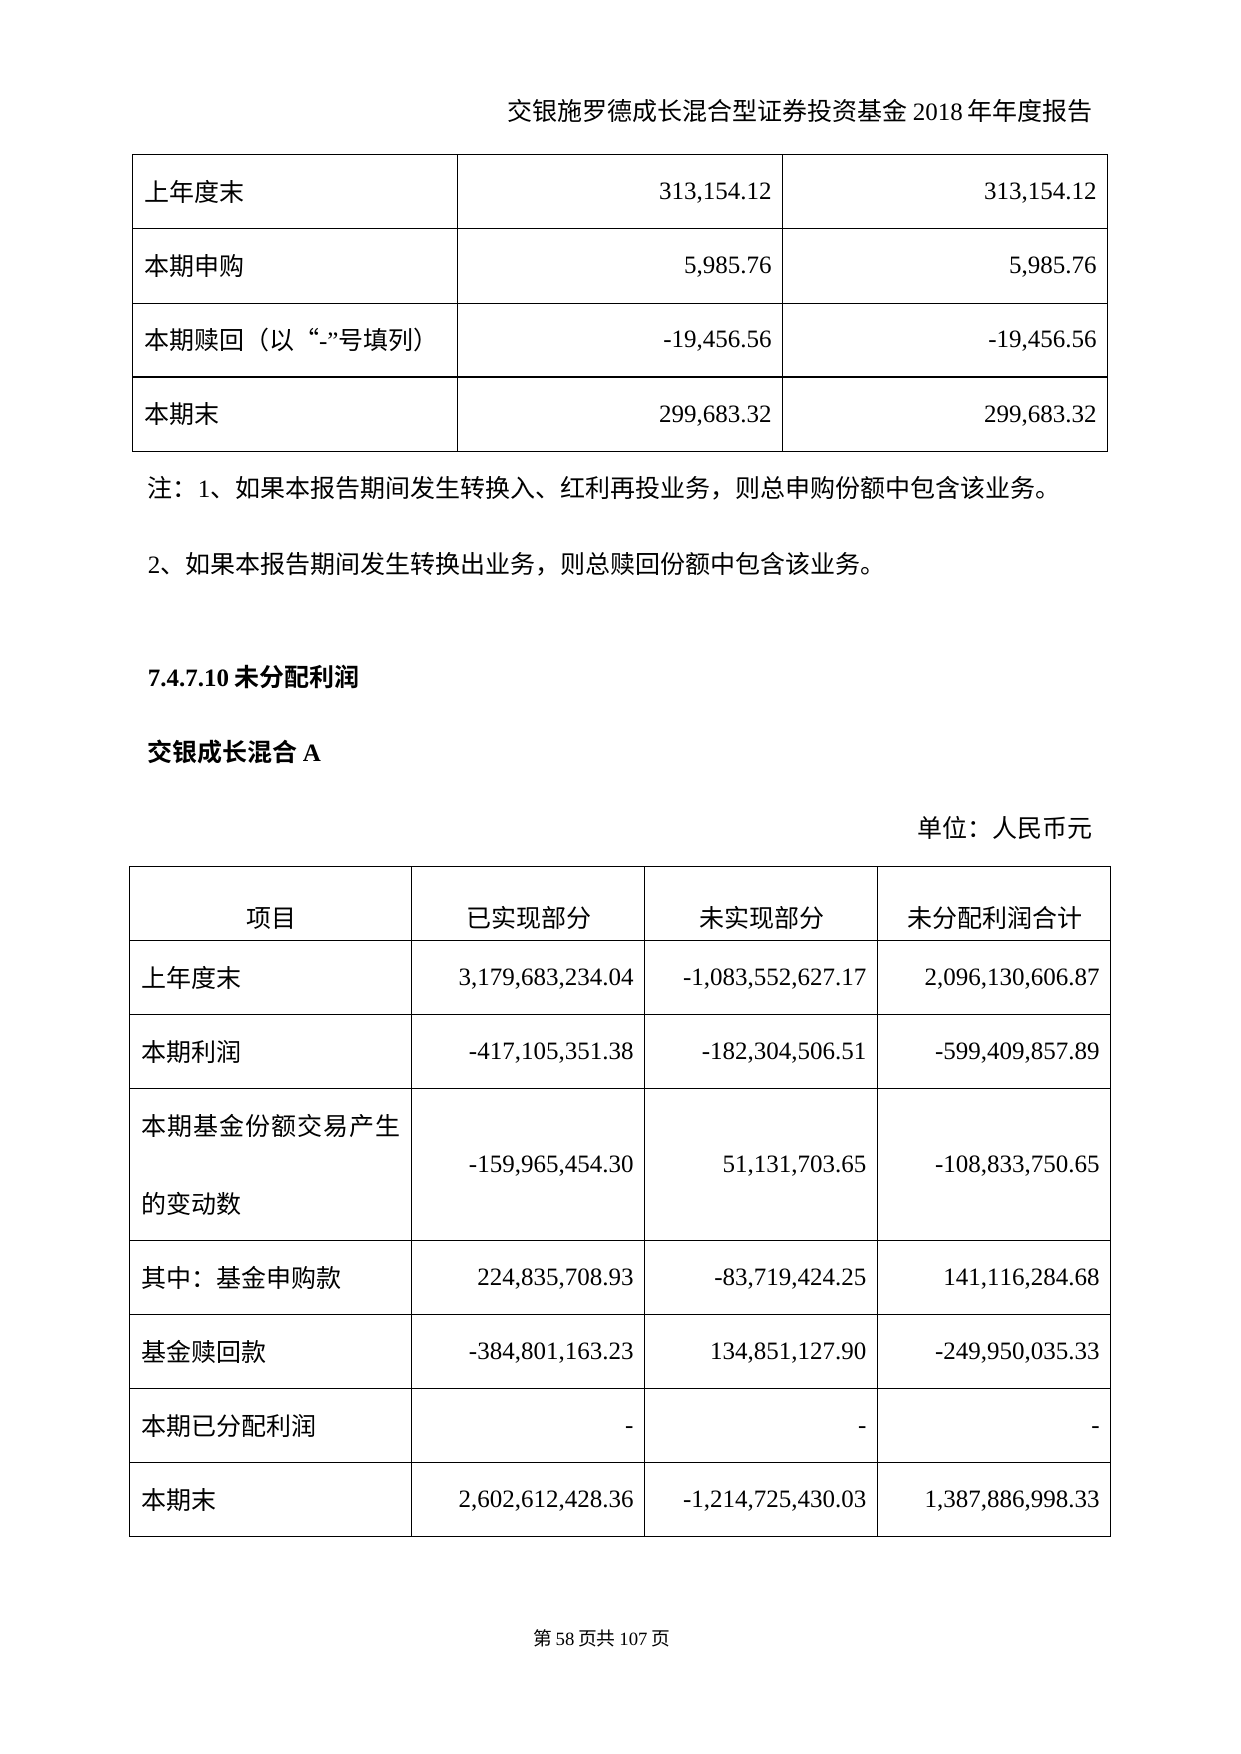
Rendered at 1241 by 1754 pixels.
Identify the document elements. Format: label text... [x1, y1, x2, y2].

table_cell 2,096,130,606.87 [878, 941, 1110, 1014]
table_cell 313,154.12 [458, 155, 782, 228]
table_cell -1,214,725,430.03 [645, 1463, 877, 1536]
table_cell -19,456.56 [783, 304, 1107, 376]
text 7.4.7.10未分配利润 [148, 643, 1092, 708]
table_cell 51,131,703.65 [645, 1089, 877, 1240]
table_cell - [412, 1389, 644, 1462]
table_cell 本期赎回（以“-”号填列） [133, 304, 457, 376]
table_cell 5,985.76 [458, 229, 782, 302]
table_cell -1,083,552,627.17 [645, 941, 877, 1014]
table_cell 299,683.32 [458, 378, 782, 451]
table_cell 本期末 [133, 378, 457, 451]
table_cell 基金赎回款 [130, 1315, 411, 1388]
table_cell - [645, 1389, 877, 1462]
table_cell 上年度末 [130, 941, 411, 1014]
table_cell -182,304,506.51 [645, 1015, 877, 1088]
table_cell 3,179,683,234.04 [412, 941, 644, 1014]
table_header 未分配利润合计 [878, 867, 1110, 940]
table_cell 2,602,612,428.36 [412, 1463, 644, 1536]
table_cell 299,683.32 [783, 378, 1107, 451]
text 交银成长混合A [148, 718, 1092, 783]
table_cell -19,456.56 [458, 304, 782, 376]
table_cell 224,835,708.93 [412, 1241, 644, 1314]
table_cell 其中：基金申购款 [130, 1241, 411, 1314]
table_cell -159,965,454.30 [412, 1089, 644, 1240]
table_cell 本期基金份额交易产生的变动数 [130, 1089, 411, 1240]
table_cell 141,116,284.68 [878, 1241, 1110, 1314]
table_cell 1,387,886,998.33 [878, 1463, 1110, 1536]
table_cell -83,719,424.25 [645, 1241, 877, 1314]
table_cell 313,154.12 [783, 155, 1107, 228]
table_header 未实现部分 [645, 867, 877, 940]
table_cell 本期利润 [130, 1015, 411, 1088]
table_cell 134,851,127.90 [645, 1315, 877, 1388]
text 单位：人民币元 [149, 794, 1092, 859]
table_cell -249,950,035.33 [878, 1315, 1110, 1388]
table_header 已实现部分 [412, 867, 644, 940]
table_cell 上年度末 [133, 155, 457, 228]
table_cell 5,985.76 [783, 229, 1107, 302]
table_cell 本期末 [130, 1463, 411, 1536]
table_cell -384,801,163.23 [412, 1315, 644, 1388]
table_header 项目 [130, 867, 411, 940]
table_cell - [878, 1389, 1110, 1462]
table_cell 本期申购 [133, 229, 457, 302]
table_cell -599,409,857.89 [878, 1015, 1110, 1088]
text 注：1、如果本报告期间发生转换入、红利再投业务，则总申购份额中包含该业务。 [148, 454, 1092, 519]
table_cell 本期已分配利润 [130, 1389, 411, 1462]
table_cell -108,833,750.65 [878, 1089, 1110, 1240]
table_cell -417,105,351.38 [412, 1015, 644, 1088]
text 2、如果本报告期间发生转换出业务，则总赎回份额中包含该业务。 [148, 530, 1092, 634]
